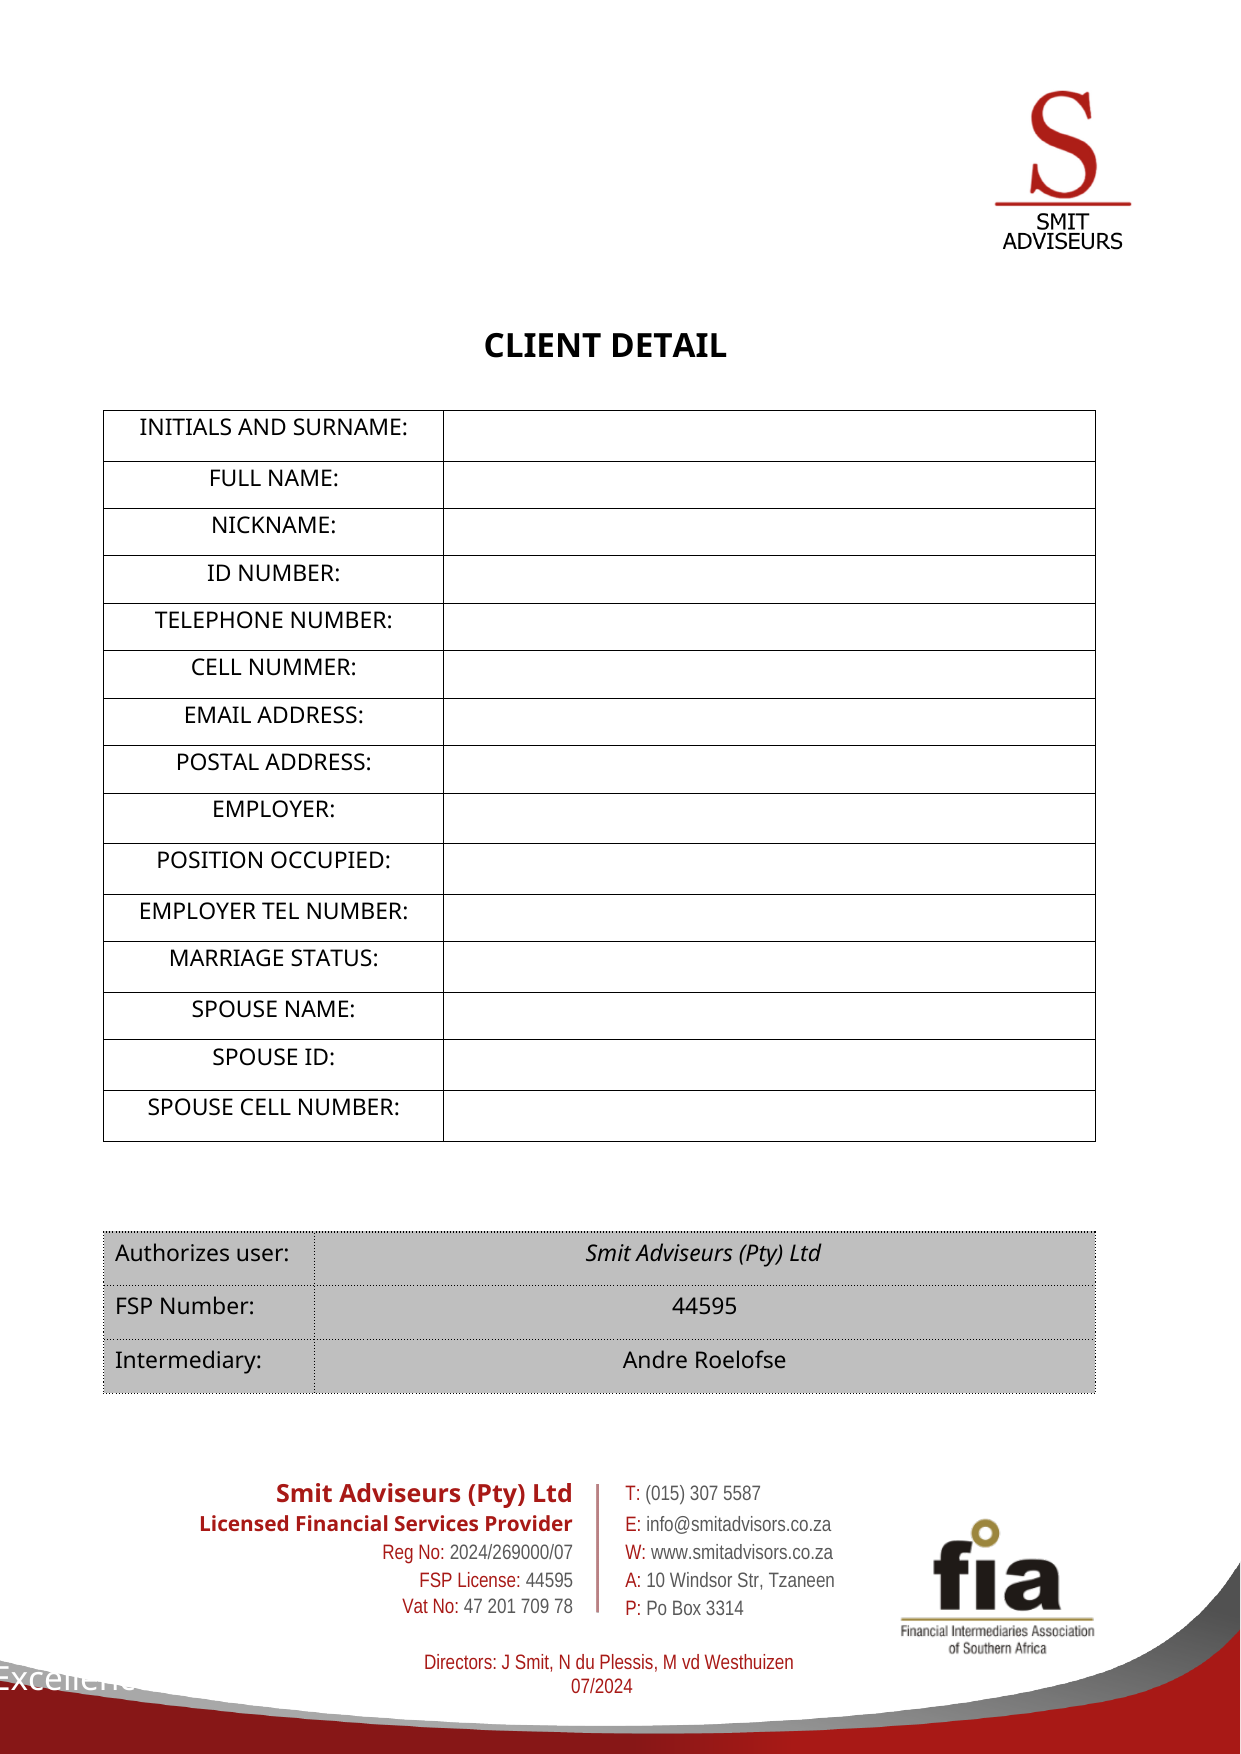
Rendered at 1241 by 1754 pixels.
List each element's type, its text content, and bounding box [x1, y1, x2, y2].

table_cell [444, 556, 1095, 603]
table_cell FSP Number: [104, 1285, 314, 1339]
table_cell [444, 794, 1095, 843]
table_cell CELL NUMMER: [104, 651, 443, 698]
table_cell POSTAL ADDRESS: [104, 746, 443, 792]
picture [0, 1452, 1241, 1754]
table_header Smit Adviseurs (Pty) Ltd [314, 1231, 1095, 1285]
table_cell [444, 651, 1095, 698]
table_cell ID NUMBER: [104, 556, 443, 603]
table_cell Intermediary: [104, 1339, 314, 1393]
table_cell NICKNAME: [104, 509, 443, 555]
table_cell [444, 942, 1095, 992]
table_cell EMPLOYER TEL NUMBER: [104, 895, 443, 941]
table_cell 44595 [314, 1285, 1095, 1339]
table_cell Andre Roelofse [314, 1339, 1095, 1393]
picture [990, 87, 1137, 253]
table_cell [444, 844, 1095, 894]
table_cell FULL NAME: [104, 462, 443, 508]
table_header INITIALS AND SURNAME: [104, 411, 443, 461]
table_cell SPOUSE ID: [104, 1040, 443, 1090]
table_header Authorizes user: [104, 1231, 314, 1285]
table_cell MARRIAGE STATUS: [104, 942, 443, 992]
table_cell [444, 895, 1095, 941]
table_cell SPOUSE NAME: [104, 993, 443, 1039]
table_cell SPOUSE CELL NUMBER: [104, 1091, 443, 1141]
table_cell [444, 1091, 1095, 1141]
table_cell POSITION OCCUPIED: [104, 844, 443, 894]
table_header [444, 411, 1095, 461]
table_cell [444, 604, 1095, 650]
table_cell [444, 993, 1095, 1039]
table_cell [444, 746, 1095, 792]
table_cell [444, 1040, 1095, 1090]
table_cell [444, 462, 1095, 508]
table_cell EMAIL ADDRESS: [104, 699, 443, 745]
text CLIENT DETAIL [74, 322, 1137, 367]
table_cell TELEPHONE NUMBER: [104, 604, 443, 650]
table_cell [444, 509, 1095, 555]
table_cell [444, 699, 1095, 745]
table_cell EMPLOYER: [104, 794, 443, 843]
